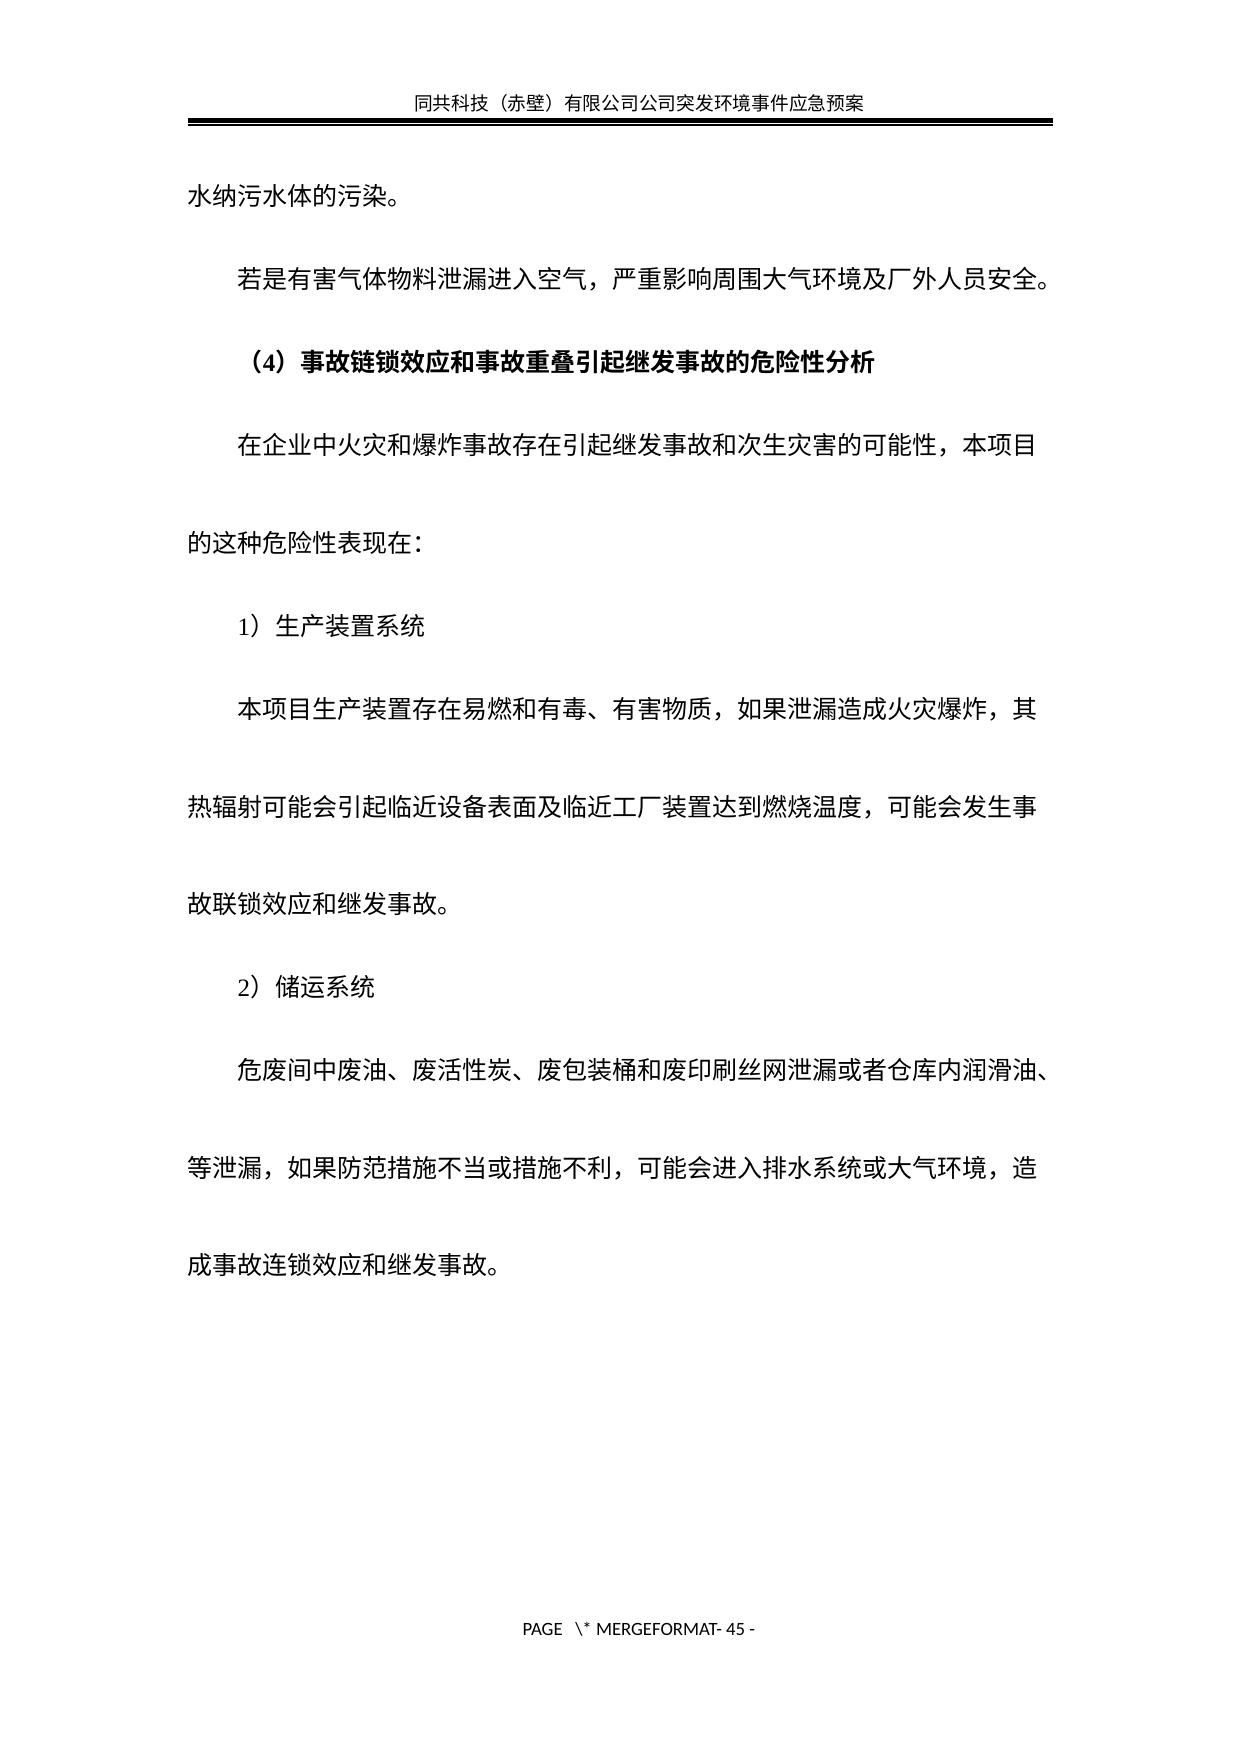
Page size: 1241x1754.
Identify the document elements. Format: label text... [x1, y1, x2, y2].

text 在企业中火灾和爆炸事故存在引起继发事故和次生灾害的可能性，本项目的这种危险性表现在： [187, 411, 1053, 574]
text 2）储运系统 [187, 953, 1053, 1018]
text 本项目生产装置存在易燃和有毒、有害物质，如果泄漏造成火灾爆炸，其热辐射可能会引起临近设备表面及临近工厂装置达到燃烧温度，可能会发生事故联锁效应和继发事故。 [187, 675, 1053, 935]
text （4）事故链锁效应和事故重叠引起继发事故的危险性分析 [187, 328, 1053, 393]
text 1）生产装置系统 [187, 592, 1053, 657]
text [187, 162, 1053, 227]
text 危废间中废油、废活性炭、废包装桶和废印刷丝网泄漏或者仓库内润滑油、等泄漏，如果防范措施不当或措施不利，可能会进入排水系统或大气环境，造成事故连锁效应和继发事故。 [187, 1036, 1053, 1296]
text 若是有害气体物料泄漏进入空气，严重影响周围大气环境及厂外人员安全。 [187, 245, 1053, 310]
